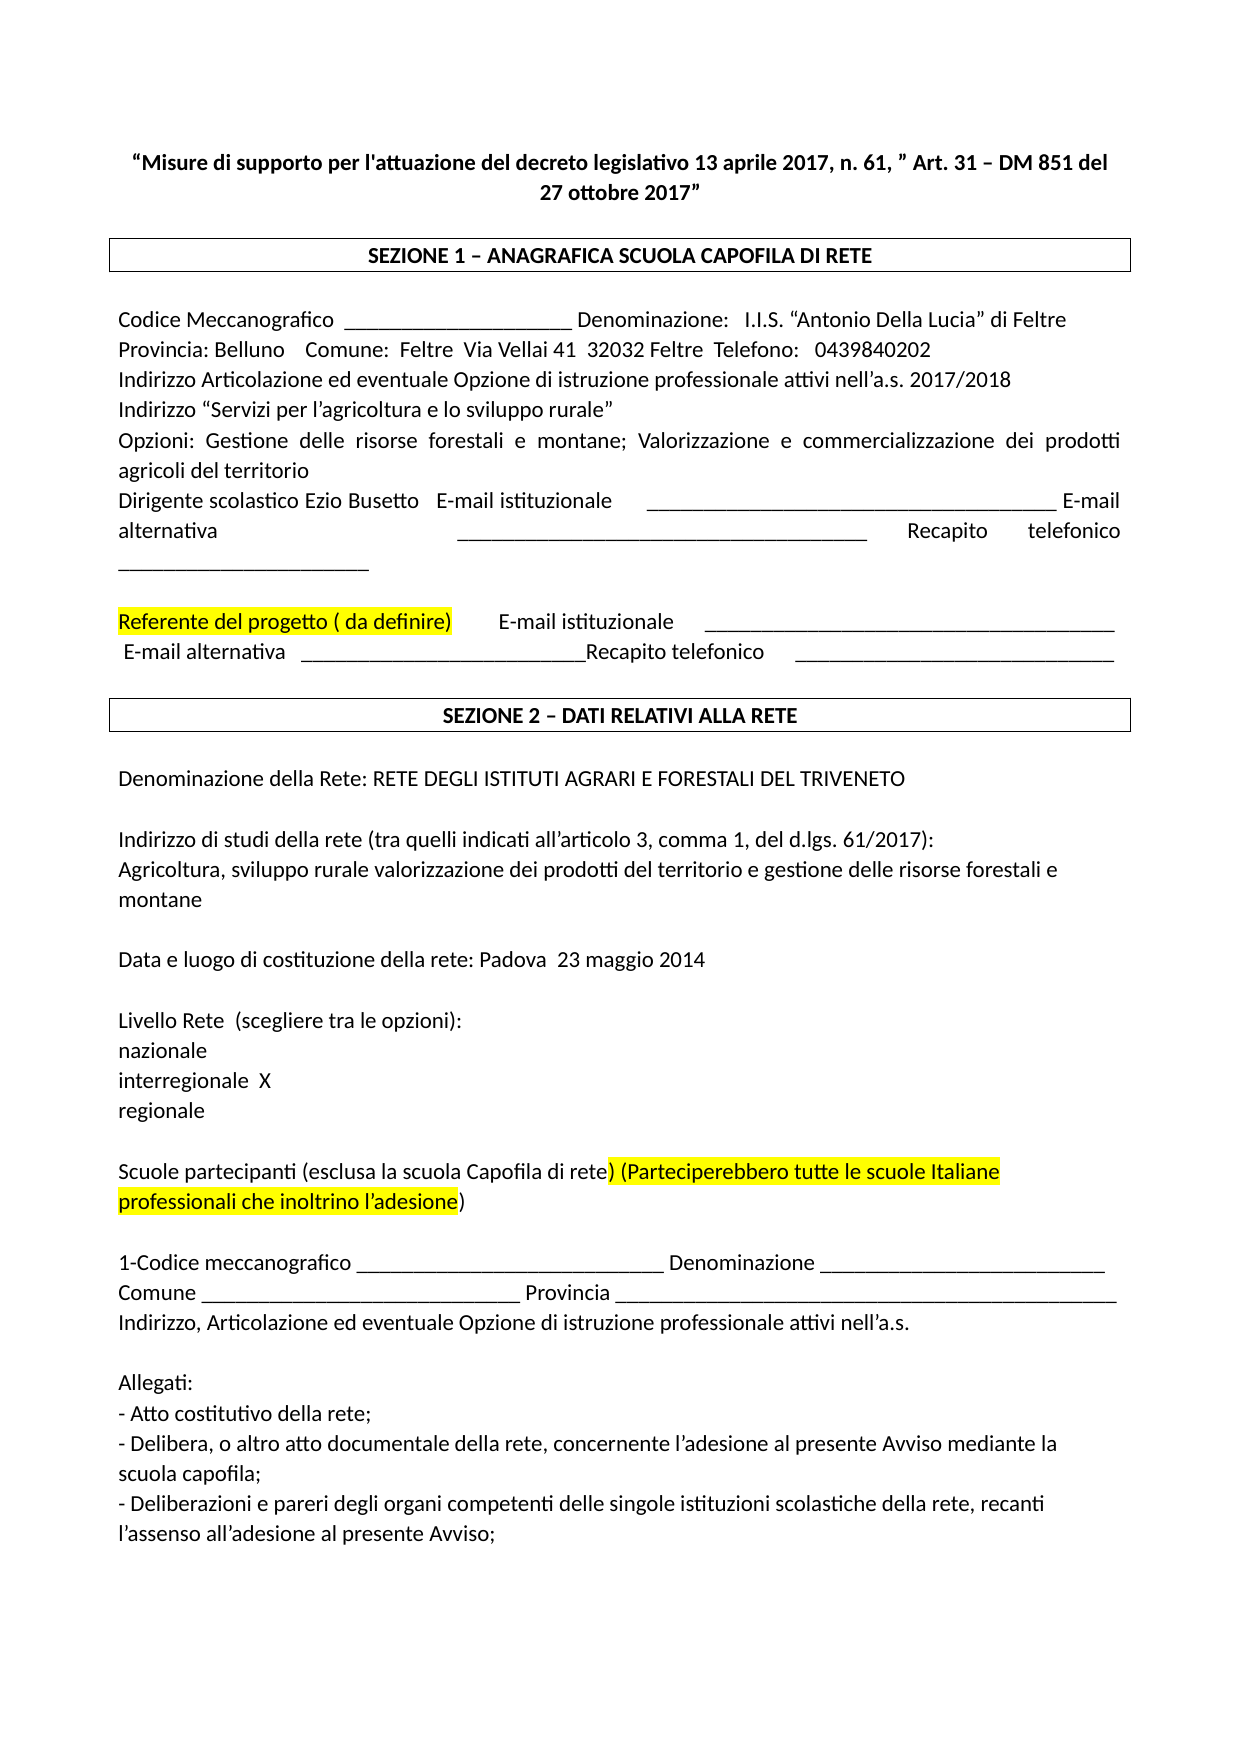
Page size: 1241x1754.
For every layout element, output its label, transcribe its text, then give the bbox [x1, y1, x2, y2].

text - Deliberazioni e pareri degli organi competenti delle singole istituzioni scolastiche della rete, recanti l’assenso all’adesione al presente Avviso; [118, 1489, 1122, 1547]
text Codice Meccanografico ____________________ Denominazione: I.I.S. “Antonio Della Lucia” di Feltre [118, 305, 1122, 333]
text SEZIONE 1 – ANAGRAFICA SCUOLA CAPOFILA DI RETE [110, 239, 1130, 271]
text Opzioni: Gestione delle risorse forestali e montane; Valorizzazione e commercializzazione dei prodotti agricoli del territorio [118, 426, 1122, 484]
text Allegati: [118, 1368, 1122, 1396]
text Data e luogo di costituzione della rete: Padova 23 maggio 2014 [118, 946, 1122, 973]
text interregionale X [118, 1066, 1122, 1094]
text - Atto costitutivo della rete; [118, 1399, 1122, 1427]
text Scuole partecipanti (esclusa la scuola Capofila di rete) (Parteciperebbero tutte le scuole Italiane professionali che inoltrino l’adesione) [118, 1157, 1122, 1215]
text nazionale [118, 1036, 1122, 1064]
text Dirigente scolastico Ezio Busetto E-mail istituzionale ____________________________________ E-mail alternativa ____________________________________ Recapito telefonico ______________________ [118, 486, 1122, 574]
text SEZIONE 2 – DATI RELATIVI ALLA RETE [110, 699, 1130, 731]
text Indirizzo di studi della rete (tra quelli indicati all’articolo 3, comma 1, del d.lgs. 61/2017): [118, 825, 1122, 853]
text Denominazione della Rete: RETE DEGLI ISTITUTI AGRARI E FORESTALI DEL TRIVENETO [118, 764, 1122, 792]
text - Delibera, o altro atto documentale della rete, concernente l’adesione al presente Avviso mediante la scuola capofila; [118, 1429, 1122, 1487]
text Indirizzo “Servizi per l’agricoltura e lo sviluppo rurale” [118, 396, 1122, 423]
text Livello Rete (scegliere tra le opzioni): [118, 1006, 1122, 1034]
text Indirizzo Articolazione ed eventuale Opzione di istruzione professionale attivi nell’a.s. 2017/2018 [118, 365, 1122, 393]
text 1-Codice meccanografico ___________________________ Denominazione _________________________ Comune ____________________________ Provincia ____________________________________________ [118, 1248, 1122, 1306]
text Indirizzo, Articolazione ed eventuale Opzione di istruzione professionale attivi nell’a.s. [118, 1308, 1122, 1336]
text E-mail alternativa _________________________Recapito telefonico ____________________________ [118, 637, 1122, 665]
text regionale [118, 1097, 1122, 1124]
text Referente del progetto ( da definire) E-mail istituzionale ____________________________________ [452, 607, 1122, 635]
text Provincia: Belluno Comune: Feltre Via Vellai 41 32032 Feltre Telefono: 0439840202 [118, 335, 1122, 363]
text Agricoltura, sviluppo rurale valorizzazione dei prodotti del territorio e gestione delle risorse forestali e montane [118, 855, 1122, 913]
text “Misure di supporto per l'attuazione del decreto legislativo 13 aprile 2017, n. 61, ” Art. 31 – DM 851 del 27 ottobre 2017” [118, 148, 1122, 206]
